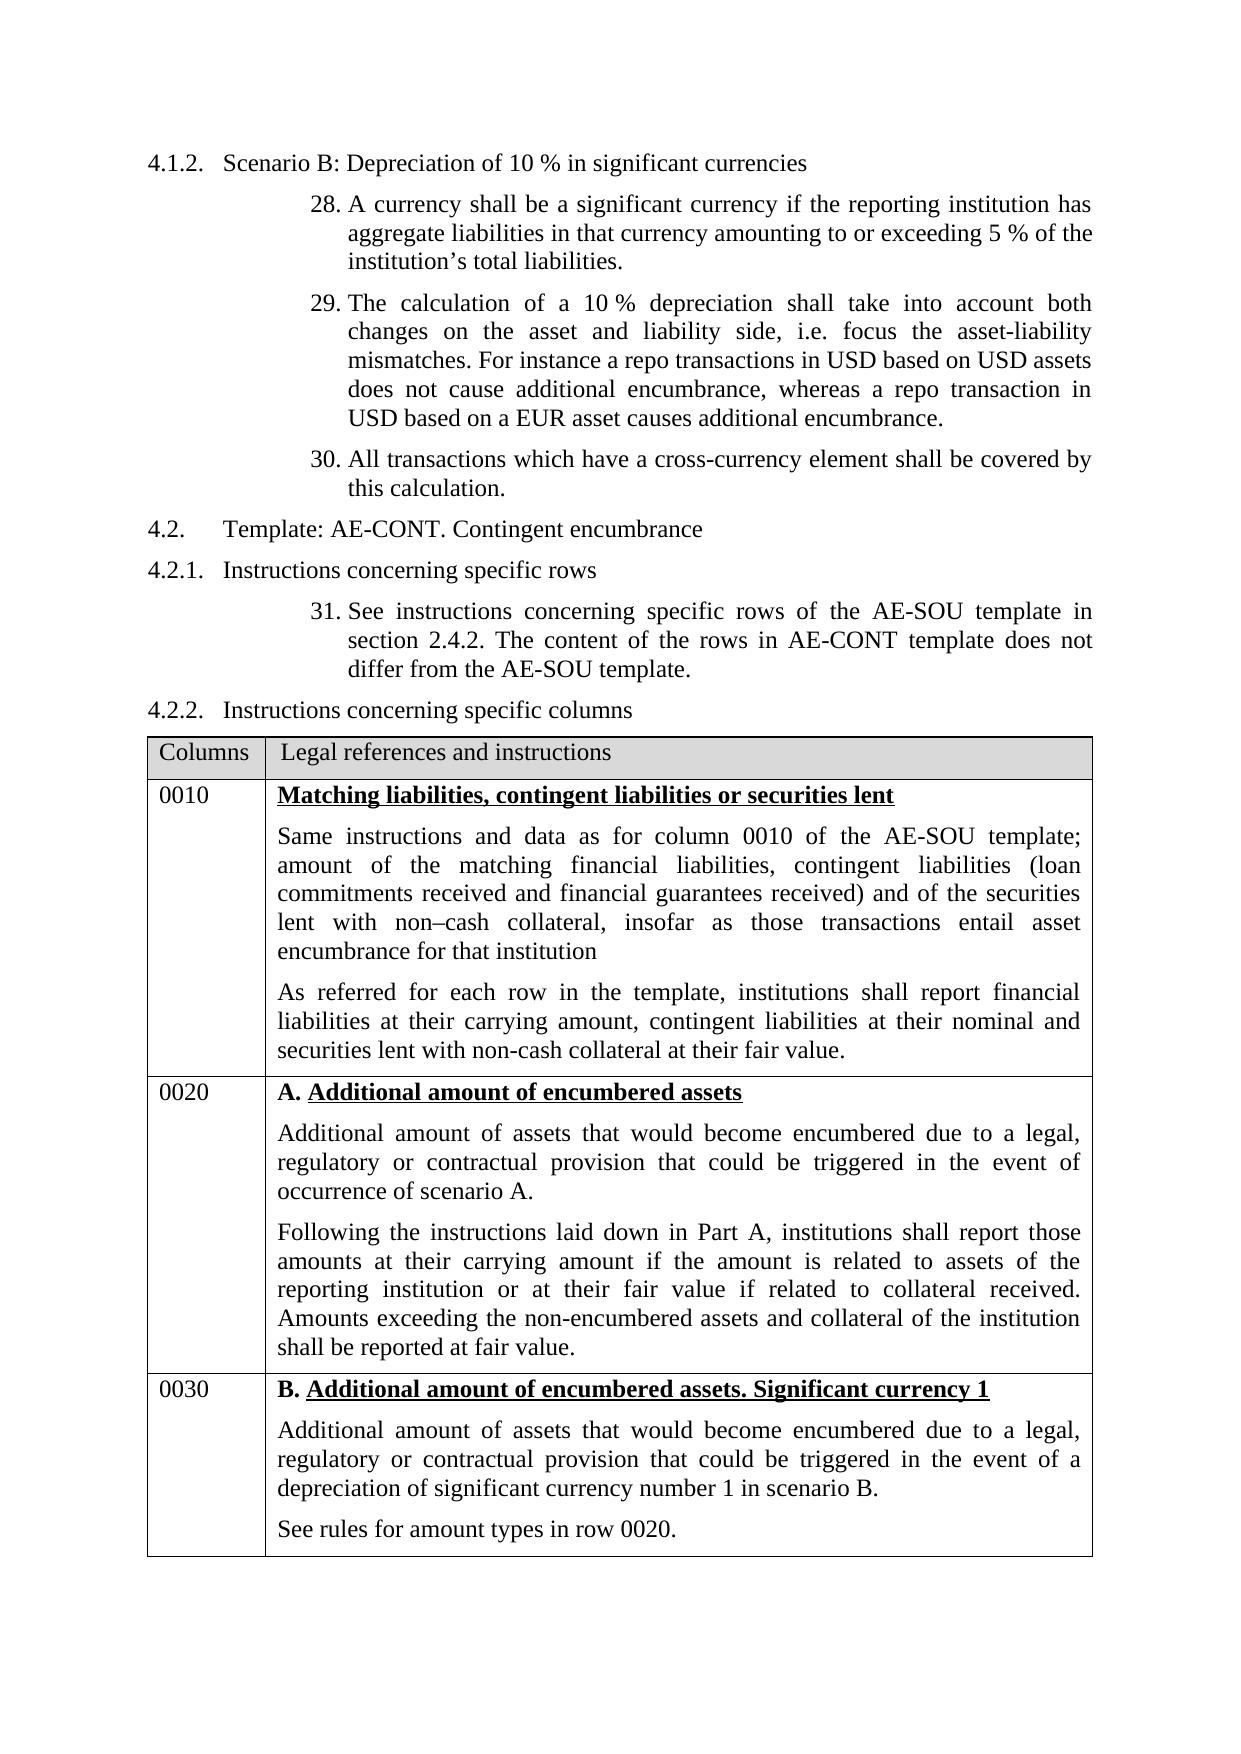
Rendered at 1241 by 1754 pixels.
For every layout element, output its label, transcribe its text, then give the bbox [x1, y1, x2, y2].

table_cell 0020 [148, 1077, 265, 1373]
text A currency shall be a significant currency if the reporting institution has aggregate liabilities in that currency amounting to or exceeding 5 % of the institution’s total liabilities. [310, 189, 1093, 275]
list Template: AE-CONT. Contingent encumbrance [148, 514, 1093, 543]
list Scenario B: Depreciation of 10 % in significant currencies [148, 148, 1093, 176]
list Instructions concerning specific columns [148, 695, 1093, 724]
table_cell Matching liabilities, contingent liabilities or securities lent Same instructions and data as for column 0010 of the AE-SOU template; amount of the matching financial liabilities, contingent liabilities (loan commitments received and financial guarantees received) and of the securities lent with non–cash collateral, insofar as those transactions entail asset encumbrance for that institution As referred for each row in the template, institutions shall report financial liabilities at their carrying amount, contingent liabilities at their nominal and securities lent with non-cash collateral at their fair value. [266, 780, 1092, 1076]
table_cell 0030 [148, 1374, 265, 1556]
table_cell B. Additional amount of encumbered assets. Significant currency 1 Additional amount of assets that would become encumbered due to a legal, regulatory or contractual provision that could be triggered in the event of a depreciation of significant currency number 1 in scenario B. See rules for amount types in row 0020. [266, 1374, 1092, 1556]
text All transactions which have a cross-currency element shall be covered by this calculation. [310, 444, 1093, 501]
table_cell A. Additional amount of encumbered assets Additional amount of assets that would become encumbered due to a legal, regulatory or contractual provision that could be triggered in the event of occurrence of scenario A. Following the instructions laid down in Part A, institutions shall report those amounts at their carrying amount if the amount is related to assets of the reporting institution or at their fair value if related to collateral received. Amounts exceeding the non-encumbered assets and collateral of the institution shall be reported at fair value. [266, 1077, 1092, 1373]
table_header Columns [148, 738, 265, 779]
table_header Legal references and instructions [266, 738, 1092, 779]
text The calculation of a 10 % depreciation shall take into account both changes on the asset and liability side, i.e. focus the asset-liability mismatches. For instance a repo transactions in USD based on USD assets does not cause additional encumbrance, whereas a repo transaction in USD based on a EUR asset causes additional encumbrance. [310, 288, 1093, 431]
text See instructions concerning specific rows of the AE-SOU template in section 2.4.2. The content of the rows in AE-CONT template does not differ from the AE-SOU template. [310, 596, 1093, 683]
table_cell 0010 [148, 780, 265, 1076]
list Instructions concerning specific rows [148, 555, 1093, 584]
